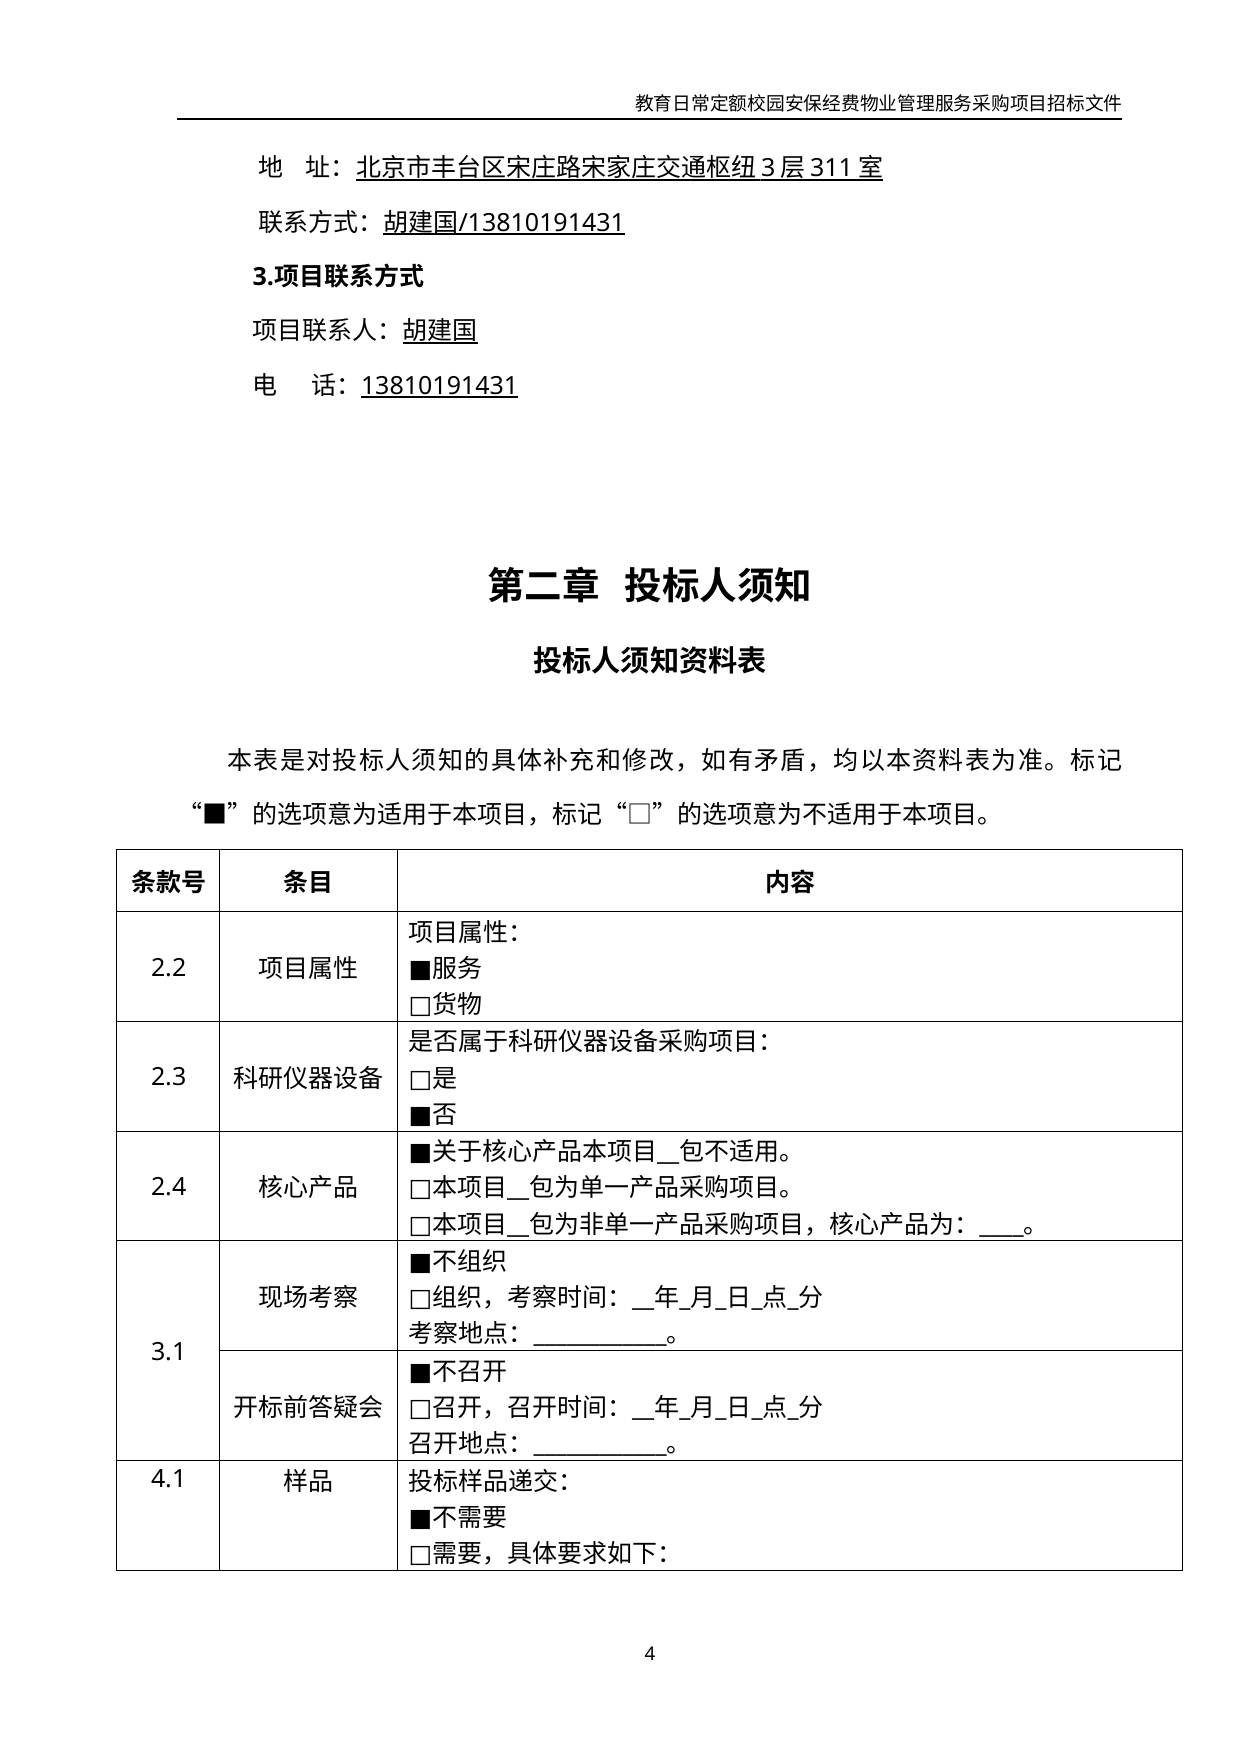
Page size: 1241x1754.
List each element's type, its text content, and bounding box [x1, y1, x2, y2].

table_cell 核心产品 [220, 1132, 397, 1240]
text 联系方式：胡建国/13810191431 [258, 202, 1122, 238]
table_cell 4.1 [117, 1461, 219, 1570]
table_cell 样品 [220, 1461, 397, 1570]
table_cell 3.1 [117, 1241, 219, 1460]
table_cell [398, 1461, 1182, 1570]
table_cell ■关于核心产品本项目__包不适用。 □本项目__包为单一产品采购项目。 □本项目__包为非单一产品采购项目，核心产品为：____。 [398, 1132, 1182, 1240]
table_cell ■不组织 □组织，考察时间：__年_月_日_点_分 考察地点：____________。 [398, 1241, 1182, 1350]
table_header 内容 [398, 850, 1182, 911]
table_cell 开标前答疑会 [220, 1351, 397, 1460]
table_cell 项目属性： ■服务 □货物 [398, 912, 1182, 1021]
table_header 条目 [220, 850, 397, 911]
table_cell 2.2 [117, 912, 219, 1021]
table_cell ■不召开 □召开，召开时间：__年_月_日_点_分 召开地点：____________。 [398, 1351, 1182, 1460]
text 第二章 投标人须知 [177, 556, 1122, 610]
table_cell 2.4 [117, 1132, 219, 1240]
table_cell 科研仪器设备 [220, 1022, 397, 1131]
subtitle 投标人须知资料表 [177, 637, 1122, 679]
text 地 址：北京市丰台区宋庄路宋家庄交通枢纽3层311室 [258, 148, 1122, 184]
table_cell 项目属性 [220, 912, 397, 1021]
table_cell 现场考察 [220, 1241, 397, 1350]
table_header 条款号 [117, 850, 219, 911]
table_cell 2.3 [117, 1022, 219, 1131]
table_cell 是否属于科研仪器设备采购项目： □是 ■否 [398, 1022, 1182, 1131]
text 电 话：13810191431 [177, 365, 1122, 401]
text 项目联系人：胡建国 [177, 311, 1122, 347]
text 3.项目联系方式 [177, 256, 1122, 293]
text 本表是对投标人须知的具体补充和修改，如有矛盾，均以本资料表为准。标记“■”的选项意为适用于本项目，标记“□”的选项意为不适用于本项目。 [177, 740, 1122, 831]
